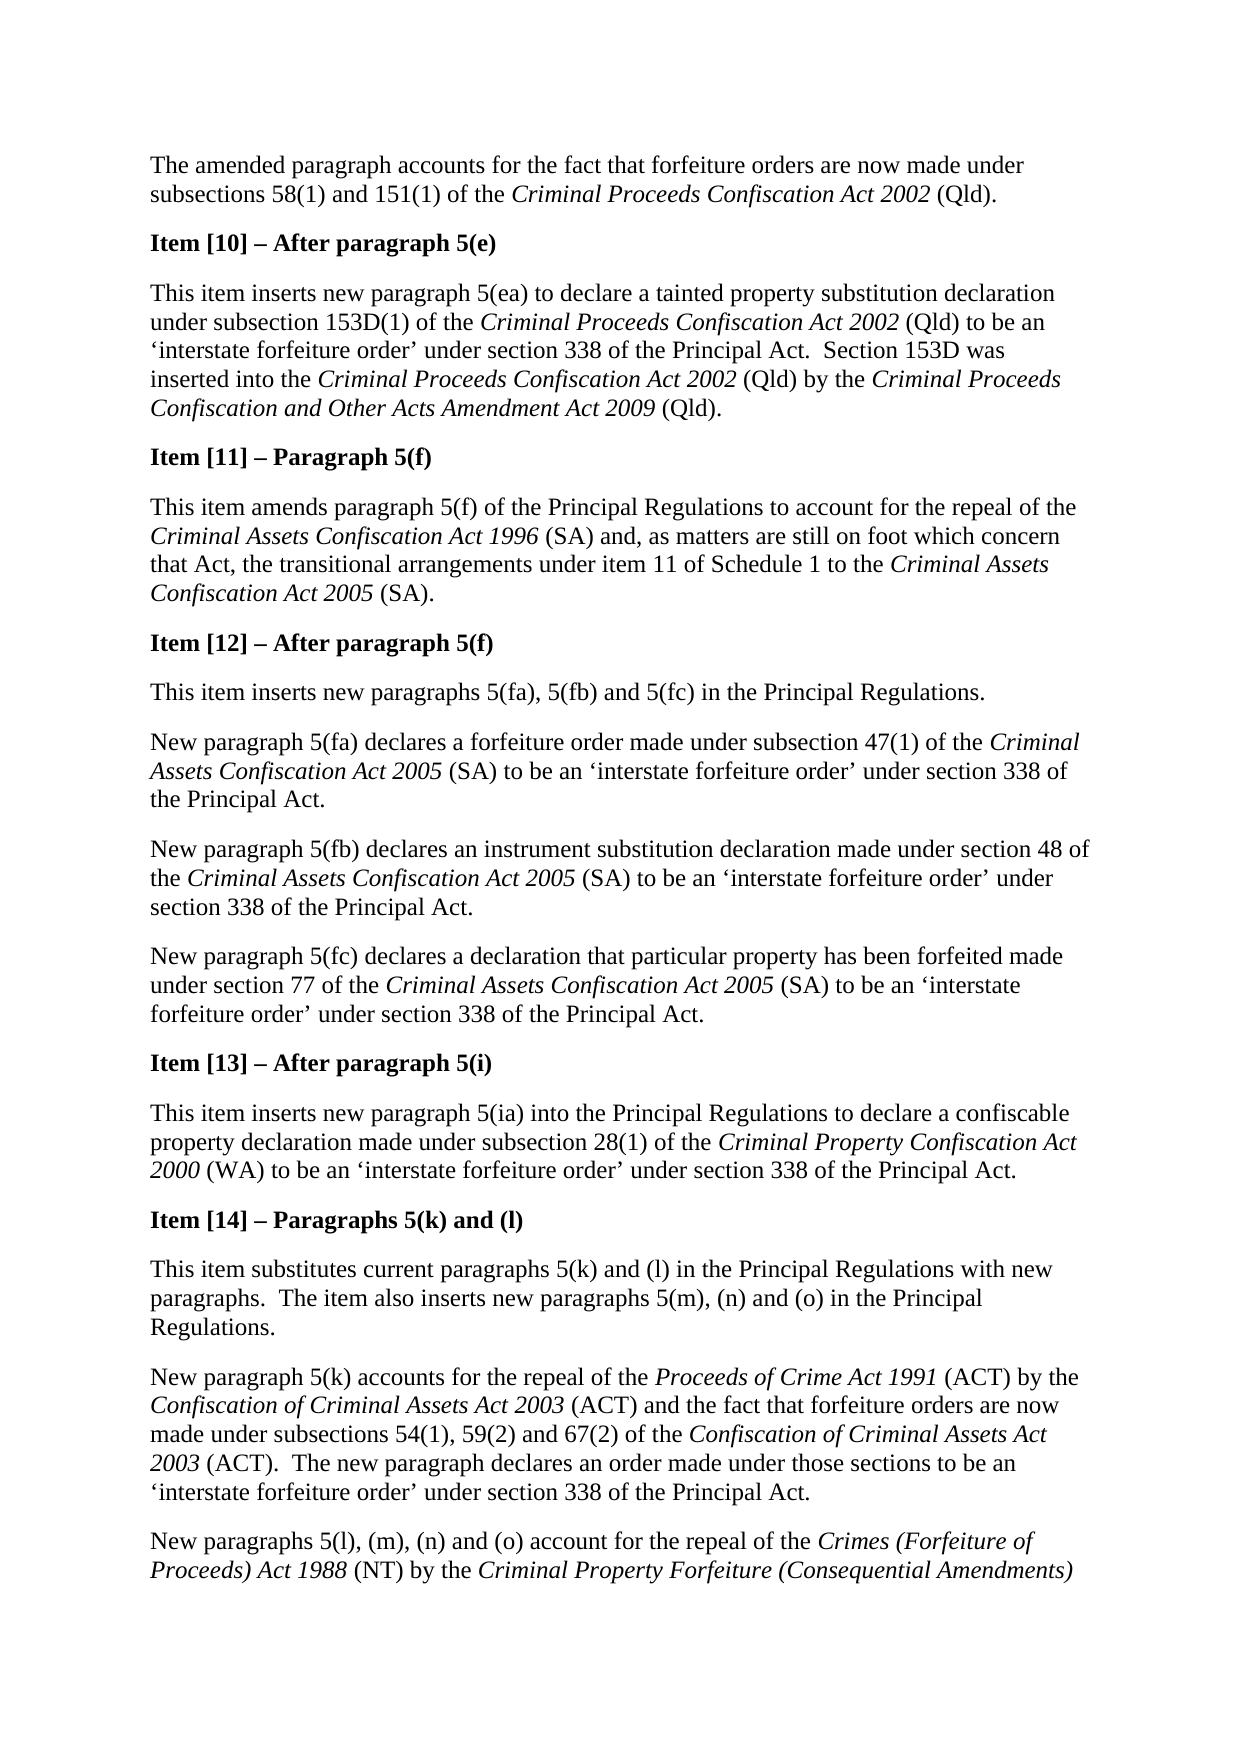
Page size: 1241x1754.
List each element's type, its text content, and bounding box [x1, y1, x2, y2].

text This item amends paragraph 5(f) of the Principal Regulations to account for the repeal of the Criminal Assets Confiscation Act 1996 (SA) and, as matters are still on foot which concern that Act, the transitional arrangements under item 11 of Schedule 1 to the Criminal Assets Confiscation Act 2005 (SA). [150, 492, 1090, 607]
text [150, 1526, 1090, 1584]
text This item inserts new paragraphs 5(fa), 5(fb) and 5(fc) in the Principal Regulations. [150, 677, 1090, 706]
text Item [14] – Paragraphs 5(k) and (l) [150, 1205, 1090, 1234]
text New paragraph 5(fb) declares an instrument substitution declaration made under section 48 of the Criminal Assets Confiscation Act 2005 (SA) to be an ‘interstate forfeiture order’ under section 338 of the Principal Act. [150, 834, 1090, 920]
text This item inserts new paragraph 5(ea) to declare a tainted property substitution declaration under subsection 153D(1) of the Criminal Proceeds Confiscation Act 2002 (Qld) to be an ‘interstate forfeiture order’ under section 338 of the Principal Act. Section 153D was inserted into the Criminal Proceeds Confiscation Act 2002 (Qld) by the Criminal Proceeds Confiscation and Other Acts Amendment Act 2009 (Qld). [150, 278, 1090, 422]
text Item [10] – After paragraph 5(e) [150, 228, 1090, 257]
text Item [13] – After paragraph 5(i) [150, 1048, 1090, 1077]
text Item [12] – After paragraph 5(f) [150, 628, 1090, 657]
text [150, 150, 1090, 207]
text New paragraph 5(k) accounts for the repeal of the Proceeds of Crime Act 1991 (ACT) by the Confiscation of Criminal Assets Act 2003 (ACT) and the fact that forfeiture orders are now made under subsections 54(1), 59(2) and 67(2) of the Confiscation of Criminal Assets Act 2003 (ACT). The new paragraph declares an order made under those sections to be an ‘interstate forfeiture order’ under section 338 of the Principal Act. [150, 1362, 1090, 1505]
text This item inserts new paragraph 5(ia) into the Principal Regulations to declare a confiscable property declaration made under subsection 28(1) of the Criminal Property Confiscation Act 2000 (WA) to be an ‘interstate forfeiture order’ under section 338 of the Principal Act. [150, 1098, 1090, 1184]
text New paragraph 5(fa) declares a forfeiture order made under subsection 47(1) of the Criminal Assets Confiscation Act 2005 (SA) to be an ‘interstate forfeiture order’ under section 338 of the Principal Act. [150, 727, 1090, 813]
text New paragraph 5(fc) declares a declaration that particular property has been forfeited made under section 77 of the Criminal Assets Confiscation Act 2005 (SA) to be an ‘interstate forfeiture order’ under section 338 of the Principal Act. [150, 941, 1090, 1027]
text Item [11] – Paragraph 5(f) [150, 442, 1090, 471]
text This item substitutes current paragraphs 5(k) and (l) in the Principal Regulations with new paragraphs. The item also inserts new paragraphs 5(m), (n) and (o) in the Principal Regulations. [150, 1254, 1090, 1341]
